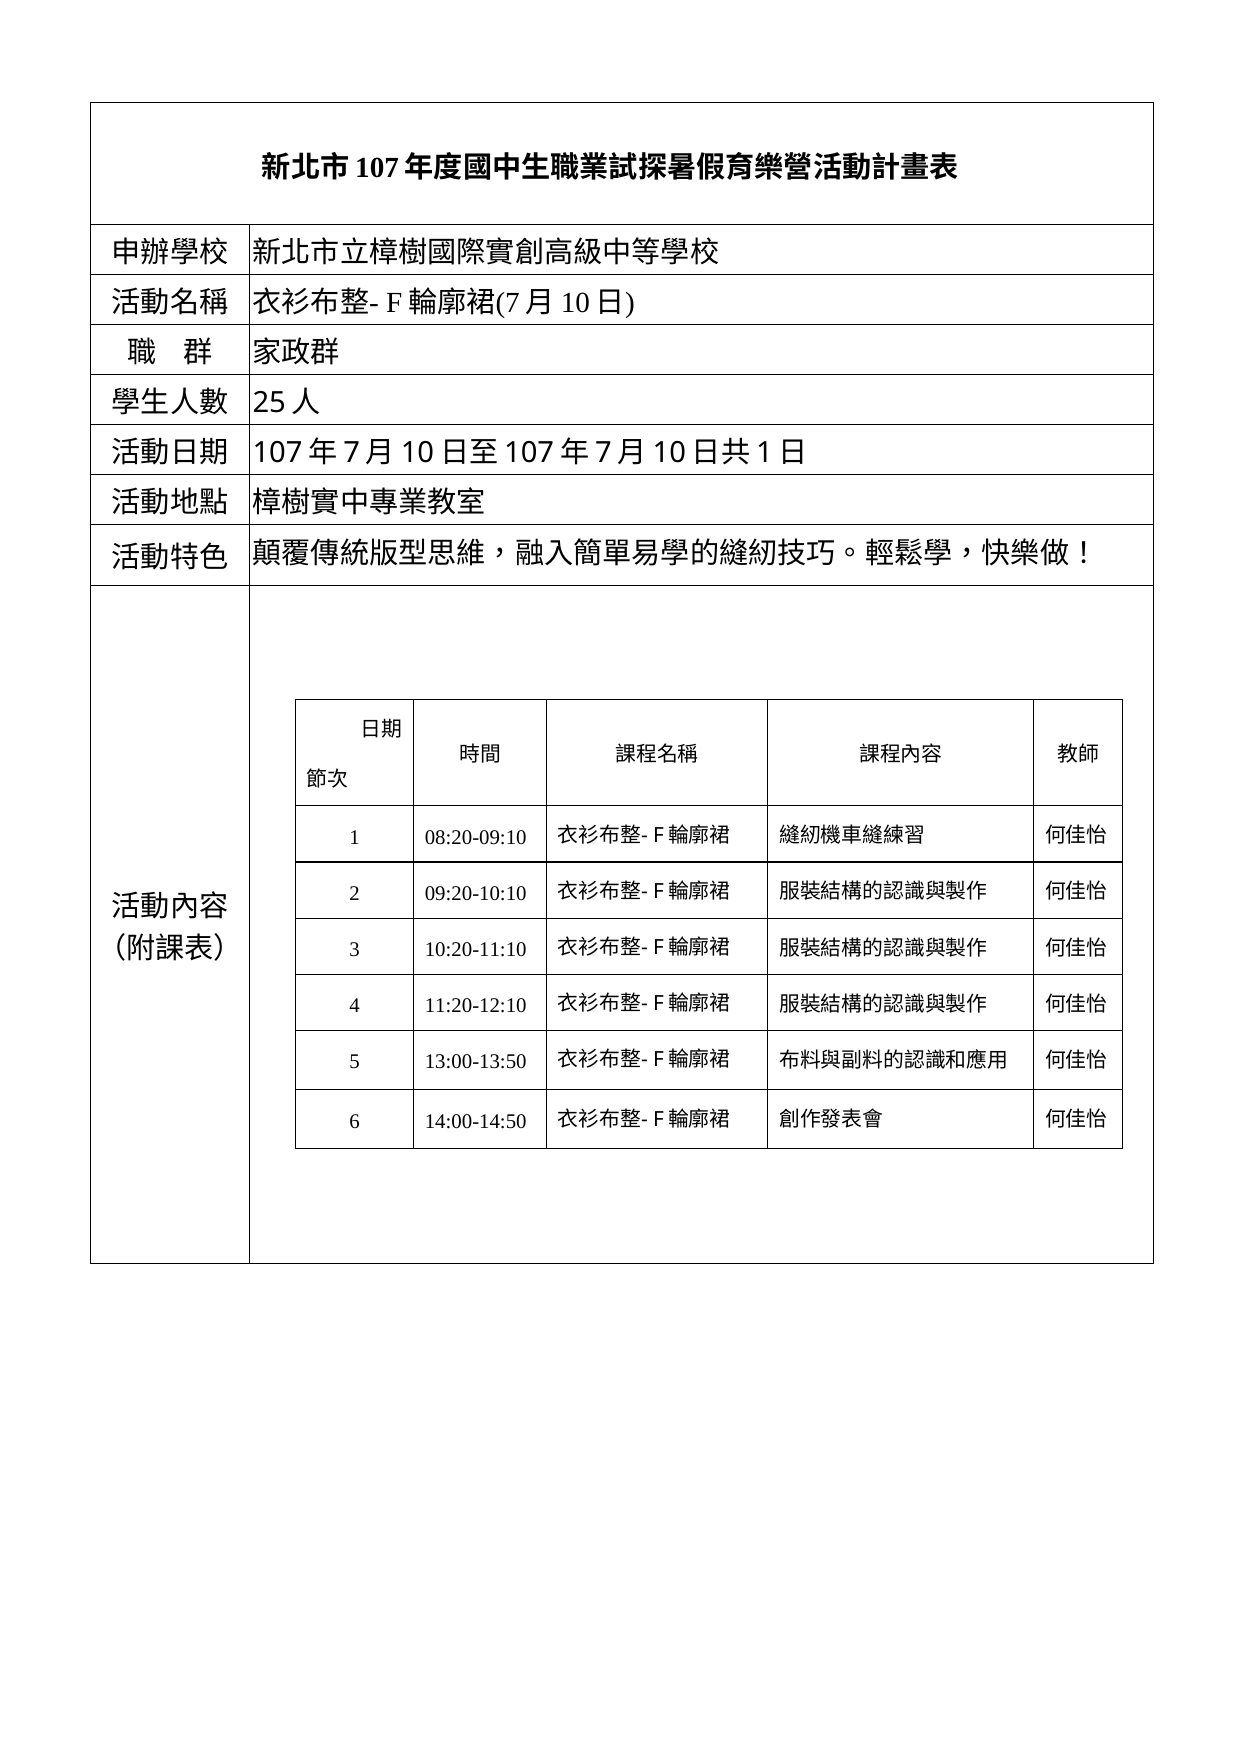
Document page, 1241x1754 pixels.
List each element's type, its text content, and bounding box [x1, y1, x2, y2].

table_cell 活動內容（附課表） [91, 586, 249, 1263]
table_cell 活動名稱 [91, 275, 249, 324]
table_cell 職 群 [91, 325, 249, 374]
table_cell 107年7月10日至107年7月10日共1日 [250, 425, 1153, 474]
table_cell 新北市立樟樹國際實創高級中等學校 [250, 225, 1153, 274]
table_cell [250, 586, 1153, 1263]
table_cell 活動地點 [91, 475, 249, 524]
table_header 新北市107年度國中生職業試探暑假育樂營活動計畫表 [91, 103, 1153, 224]
table_cell 25人 [250, 375, 1153, 424]
table_cell 樟樹實中專業教室 [250, 475, 1153, 524]
table_cell 活動日期 [91, 425, 249, 474]
table_cell 家政群 [250, 325, 1153, 374]
table_cell 學生人數 [91, 375, 249, 424]
table_cell 顛覆傳統版型思維，融入簡單易學的縫紉技巧。輕鬆學，快樂做！ [250, 525, 1153, 585]
table_cell 活動特色 [91, 525, 249, 585]
table_cell 申辦學校 [91, 225, 249, 274]
table_cell 衣衫布整- F輪廓裙(7月10日) [250, 275, 1153, 324]
